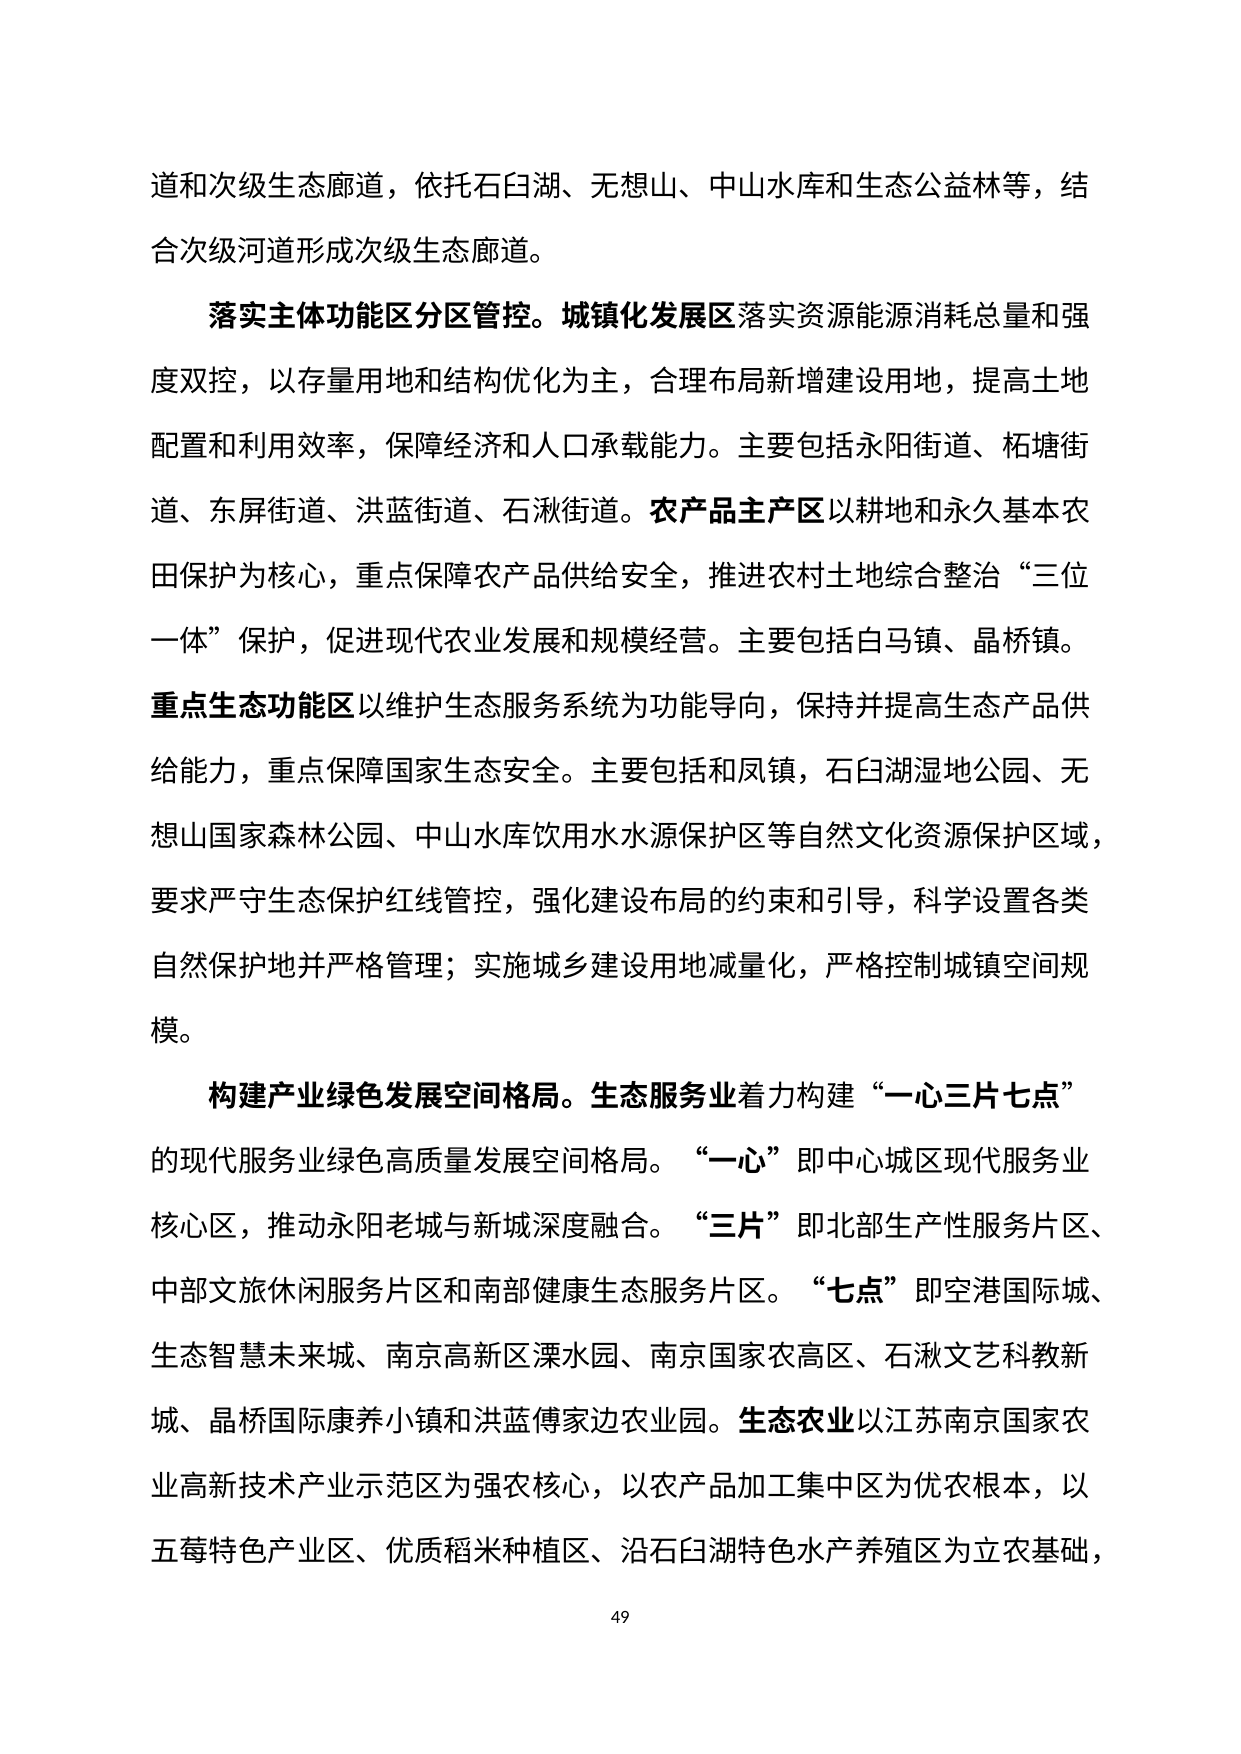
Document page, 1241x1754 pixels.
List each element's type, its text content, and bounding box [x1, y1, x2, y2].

text 落实主体功能区分区管控。城镇化发展区落实资源能源消耗总量和强度双控，以存量用地和结构优化为主，合理布局新增建设用地，提高土地配置和利用效率，保障经济和人口承载能力。主要包括永阳街道、柘塘街道、东屏街道、洪蓝街道、石湫街道。农产品主产区以耕地和永久基本农田保护为核心，重点保障农产品供给安全，推进农村土地综合整治“三位一体”保护，促进现代农业发展和规模经营。主要包括白马镇、晶桥镇。重点生态功能区以维护生态服务系统为功能导向，保持并提高生态产品供给能力，重点保障国家生态安全。主要包括和凤镇，石臼湖湿地公园、无想山国家森林公园、中山水库饮用水水源保护区等自然文化资源保护区域，要求严守生态保护红线管控，强化建设布局的约束和引导，科学设置各类自然保护地并严格管理；实施城乡建设用地减量化，严格控制城镇空间规模。 [150, 281, 1090, 1061]
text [150, 1061, 1090, 1581]
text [150, 151, 1090, 281]
